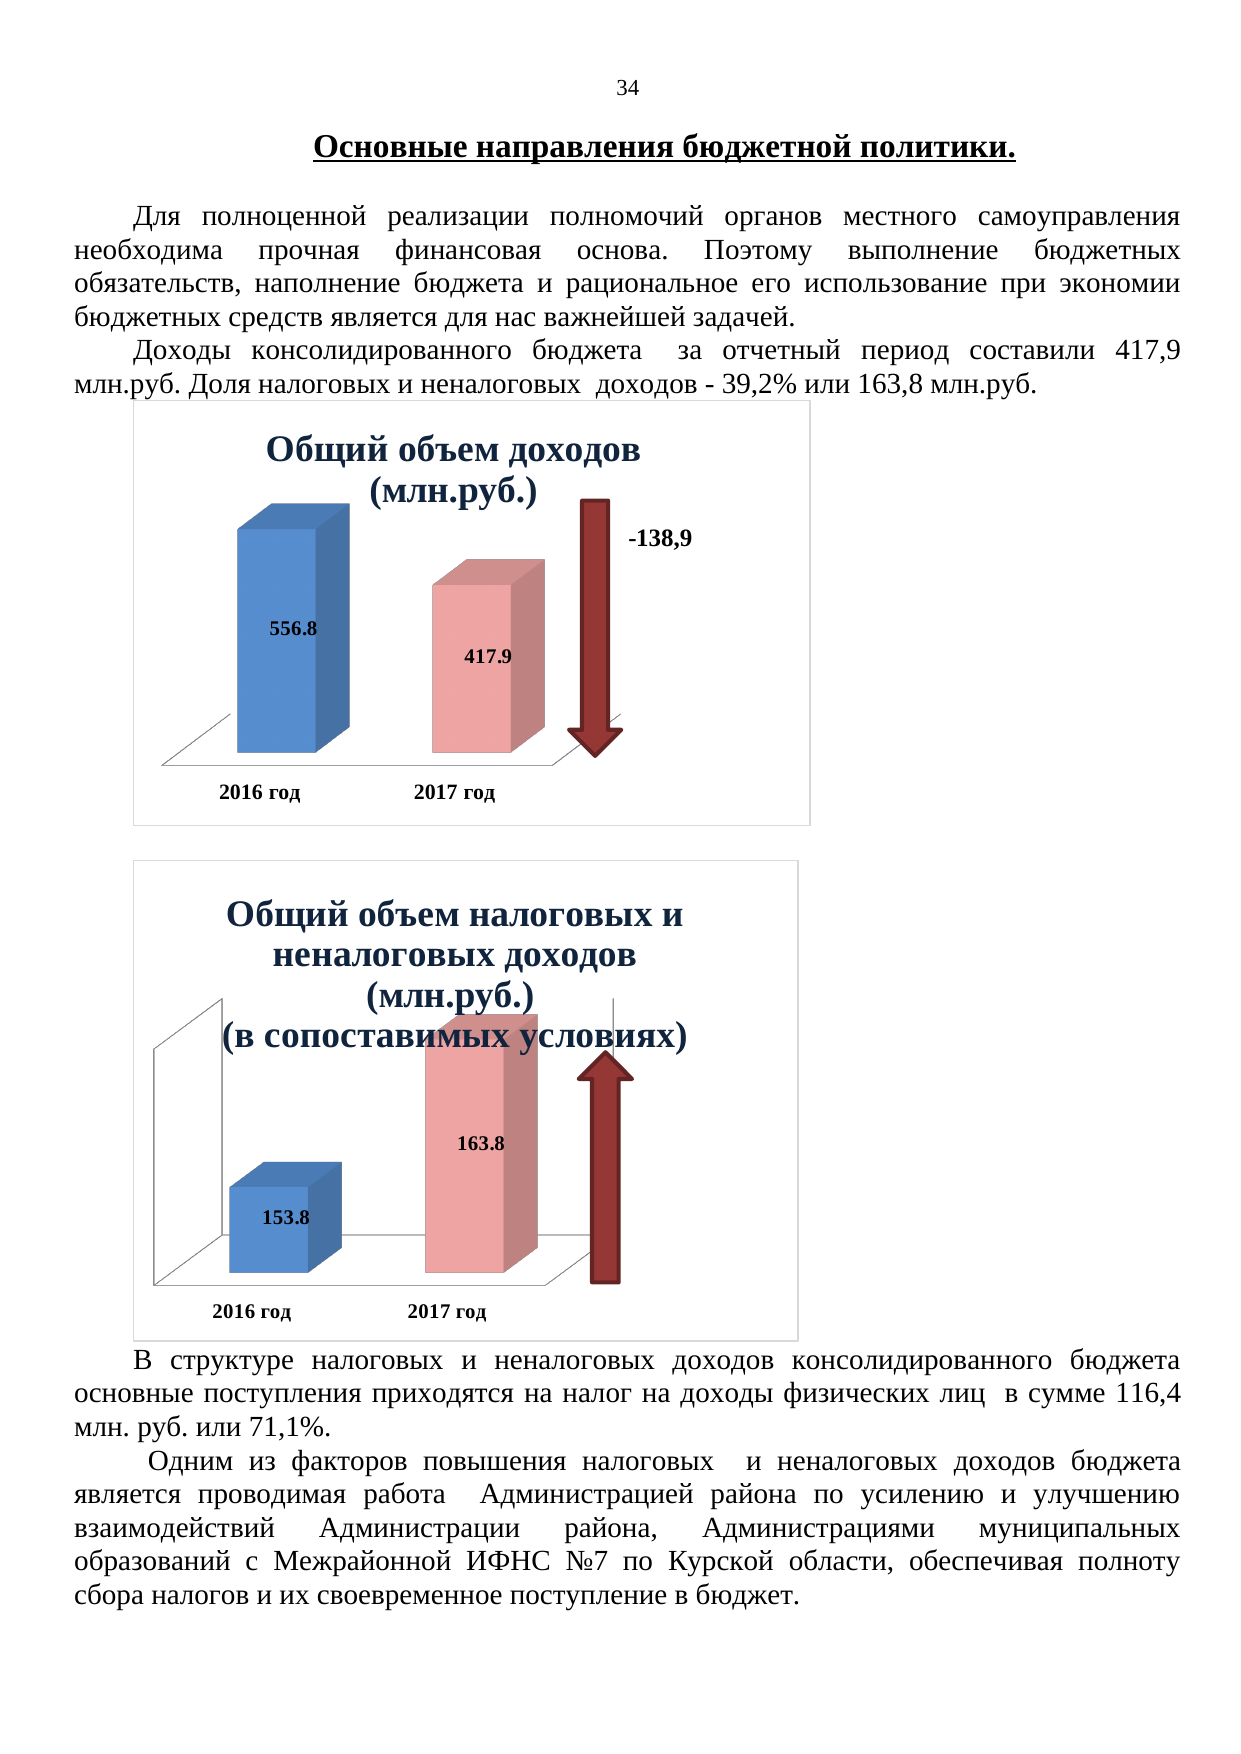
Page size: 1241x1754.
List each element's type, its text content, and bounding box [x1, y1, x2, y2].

text Одним из факторов повышения налоговых и неналоговых доходов бюджета является проводимая работа Администрацией района по усилению и улучшению взаимодействий Администрации района, Администрациями муниципальных образований с Межрайонной ИФНС №7 по Курской области, обеспечивая полноту сбора налогов и их своевременное поступление в бюджет. [74, 1443, 1181, 1610]
text Для полноценной реализации полномочий органов местного самоуправления необходима прочная финансовая основа. Поэтому выполнение бюджетных обязательств, наполнение бюджета и рациональное его использование при экономии бюджетных средств является для нас важнейшей задачей. [74, 198, 1181, 332]
text Доходы консолидированного бюджета за отчетный период составили 417,9 млн.руб. Доля налоговых и неналоговых доходов - 39,2% или 163,8 млн.руб. [74, 332, 1181, 399]
list Основные направления бюджетной политики. [74, 126, 1181, 165]
text В структуре налоговых и неналоговых доходов консолидированного бюджета основные поступления приходятся на налог на доходы физических лиц в сумме 116,4 млн. руб. или 71,1%. [74, 1342, 1181, 1443]
